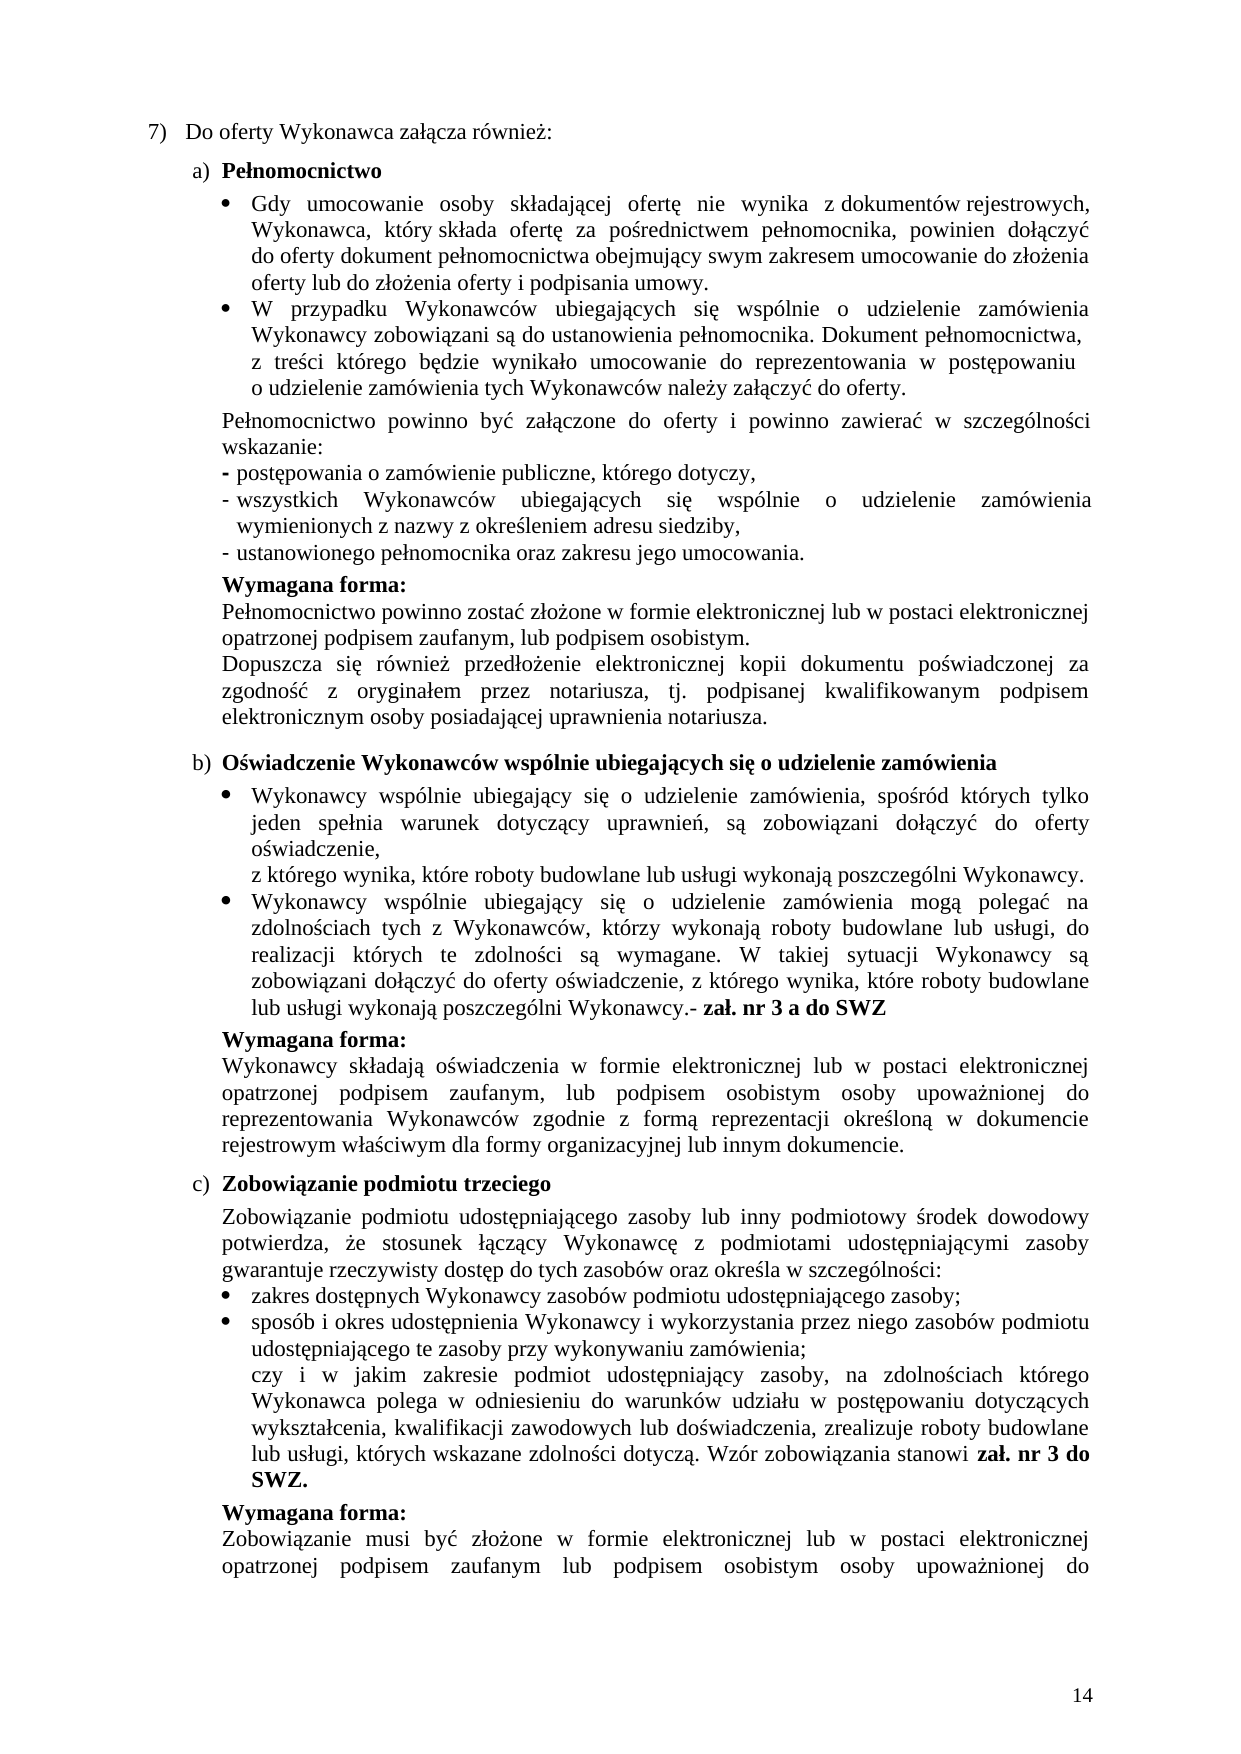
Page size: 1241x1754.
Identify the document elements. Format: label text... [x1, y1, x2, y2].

list sposób i okres udostępnienia Wykonawcy i wykorzystania przez niego zasobów podmiotu udostępniającego te zasoby przy wykonywaniu zamówienia; [222, 1308, 1090, 1361]
list Wykonawcy wspólnie ubiegający się o udzielenie zamówienia mogą polegać na zdolnościach tych z Wykonawców, którzy wykonają roboty budowlane lub usługi, do realizacji których te zdolności są wymagane. W takiej sytuacji Wykonawcy są zobowiązani dołączyć do oferty oświadczenie, z którego wynika, które roboty budowlane lub usługi wykonają poszczególni Wykonawcy.- zał. nr 3 a do SWZ [222, 888, 1090, 1020]
list W przypadku Wykonawców ubiegających się wspólnie o udzielenie zamówienia Wykonawcy zobowiązani są do ustanowienia pełnomocnika. Dokument pełnomocnictwa, z treści którego będzie wynikało umocowanie do reprezentowania w postępowaniu o udzielenie zamówienia tych Wykonawców należy załączyć do oferty. [222, 295, 1090, 400]
list Do oferty Wykonawca załącza również: [148, 118, 1092, 144]
list postępowania o zamówienie publiczne, którego dotyczy, [222, 459, 1092, 486]
list ustanowionego pełnomocnika oraz zakresu jego umocowania. [222, 539, 1092, 565]
text Dopuszcza się również przedłożenie elektronicznej kopii dokumentu poświadczonej za zgodność z oryginałem przez notariusza, tj. podpisanej kwalifikowanym podpisem elektronicznym osoby posiadającej uprawnienia notariusza. [222, 650, 1090, 729]
list Zobowiązanie podmiotu trzeciego [192, 1170, 1104, 1197]
list wszystkich Wykonawców ubiegających się wspólnie o udzielenie zamówienia wymienionych z nazwy z określeniem adresu siedziby, [222, 486, 1092, 539]
text Wymagana forma: [222, 1499, 1090, 1526]
text Wymagana forma: [222, 571, 1090, 598]
text czy i w jakim zakresie podmiot udostępniający zasoby, na zdolnościach którego Wykonawca polega w odniesieniu do warunków udziału w postępowaniu dotyczących wykształcenia, kwalifikacji zawodowych lub doświadczenia, zrealizuje roboty budowlane lub usługi, których wskazane zdolności dotyczą. Wzór zobowiązania stanowi zał. nr 3 do SWZ. [251, 1361, 1090, 1493]
list Wykonawcy wspólnie ubiegający się o udzielenie zamówienia, spośród których tylko jeden spełnia warunek dotyczący uprawnień, są zobowiązani dołączyć do oferty oświadczenie, z którego wynika, które roboty budowlane lub usługi wykonają poszczególni Wykonawcy. [222, 782, 1090, 888]
text Pełnomocnictwo powinno zostać złożone w formie elektronicznej lub w postaci elektronicznej opatrzonej podpisem zaufanym, lub podpisem osobistym. [222, 598, 1090, 650]
list Pełnomocnictwo [192, 157, 1104, 183]
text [222, 1526, 1090, 1578]
text Wymagana forma: [222, 1026, 1090, 1052]
text Zobowiązanie podmiotu udostępniającego zasoby lub inny podmiotowy środek dowodowy potwierdza, że stosunek łączący Wykonawcę z podmiotami udostępniającymi zasoby gwarantuje rzeczywisty dostęp do tych zasobów oraz określa w szczególności: [222, 1203, 1090, 1282]
list Gdy umocowanie osoby składającej ofertę nie wynika z dokumentów rejestrowych, Wykonawca, który składa ofertę za pośrednictwem pełnomocnika, powinien dołączyć do oferty dokument pełnomocnictwa obejmujący swym zakresem umocowanie do złożenia oferty lub do złożenia oferty i podpisania umowy. [222, 189, 1090, 295]
list Oświadczenie Wykonawców wspólnie ubiegających się o udzielenie zamówienia [192, 749, 1104, 776]
list zakres dostępnych Wykonawcy zasobów podmiotu udostępniającego zasoby; [222, 1282, 1090, 1308]
text Wykonawcy składają oświadczenia w formie elektronicznej lub w postaci elektronicznej opatrzonej podpisem zaufanym, lub podpisem osobistym osoby upoważnionej do reprezentowania Wykonawców zgodnie z formą reprezentacji określoną w dokumencie rejestrowym właściwym dla formy organizacyjnej lub innym dokumencie. [222, 1052, 1090, 1158]
text Pełnomocnictwo powinno być załączone do oferty i powinno zawierać w szczególności wskazanie: [222, 407, 1092, 459]
